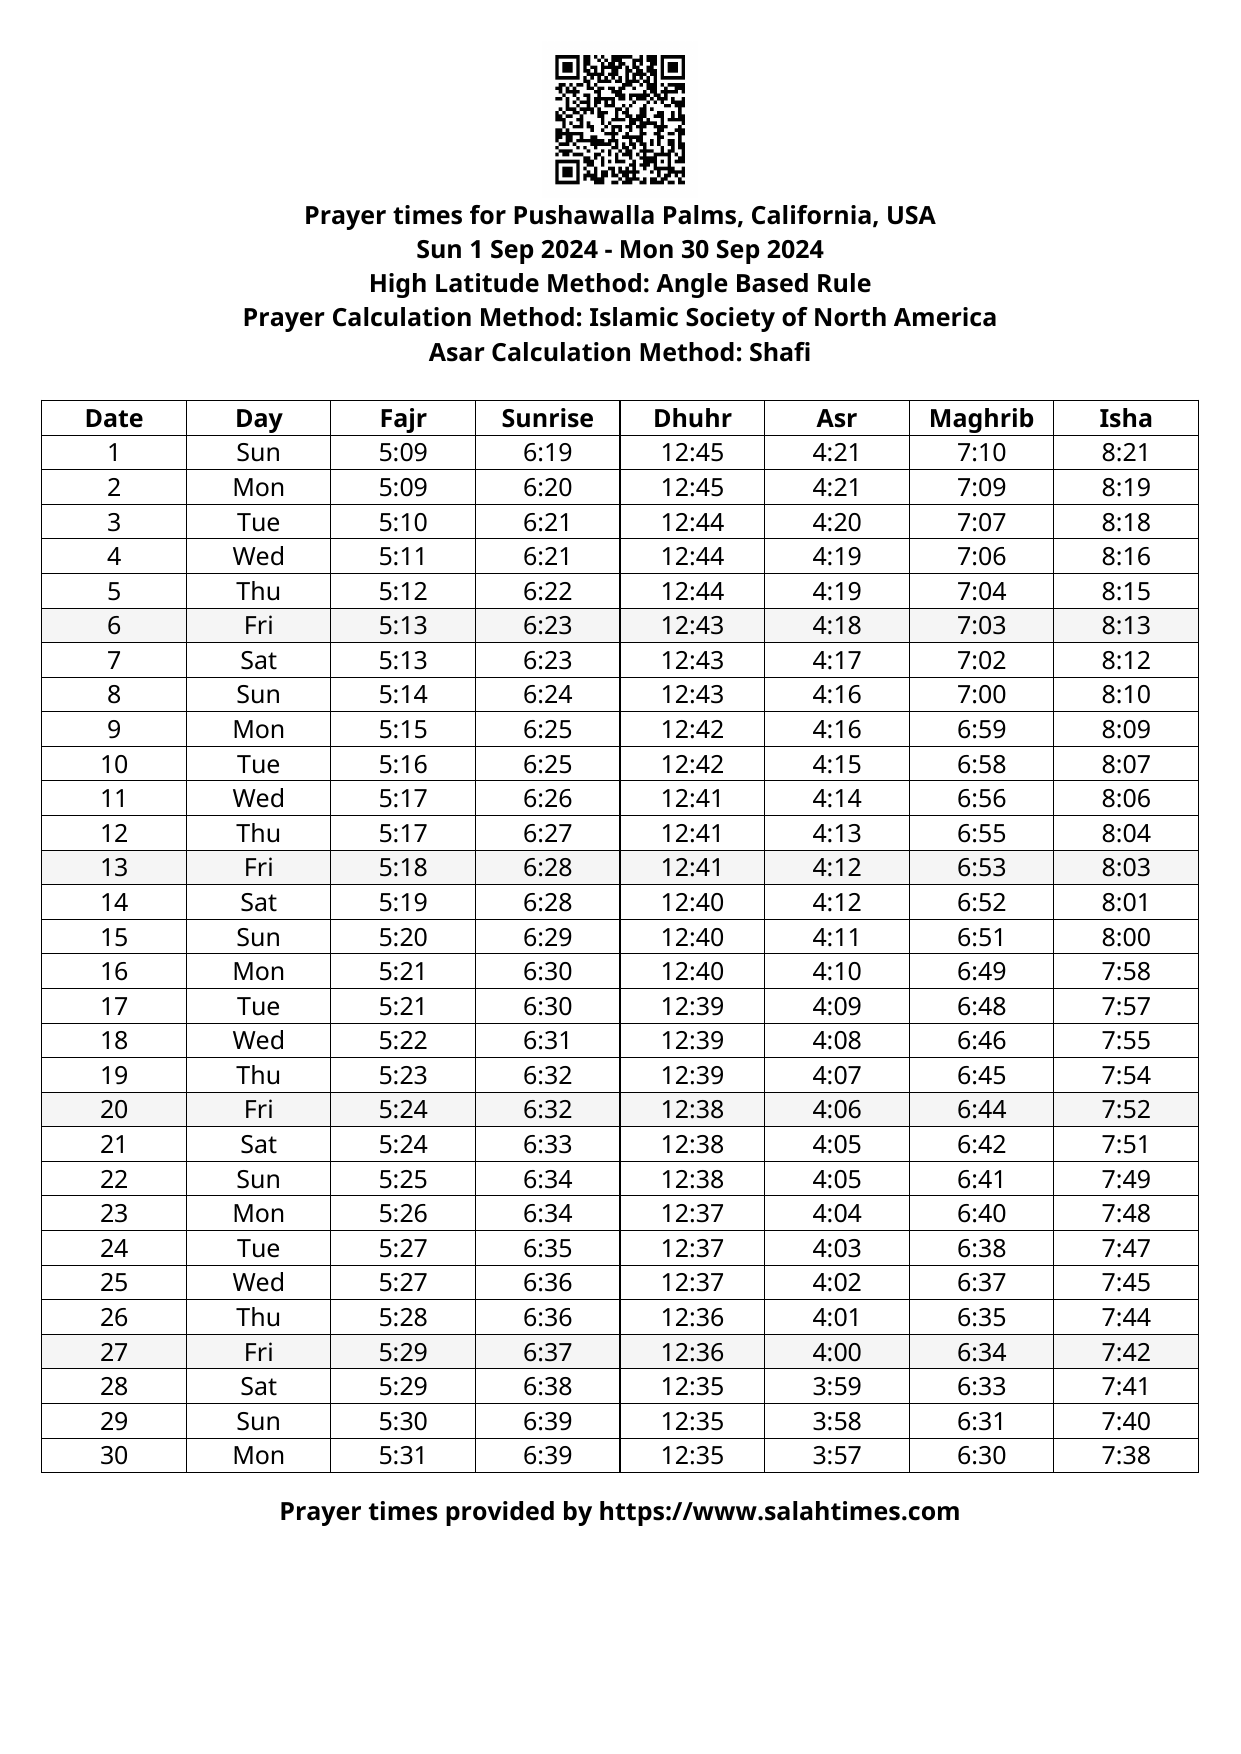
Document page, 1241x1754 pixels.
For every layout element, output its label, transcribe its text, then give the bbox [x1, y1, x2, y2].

table_cell 4:17 [765, 643, 909, 677]
table_cell 21 [42, 1127, 186, 1161]
table_cell 4:02 [765, 1266, 909, 1299]
table_cell 5:14 [331, 678, 475, 711]
table_cell 6:21 [476, 539, 619, 573]
table_cell Sat [187, 885, 330, 919]
table_cell Sun [187, 1404, 330, 1437]
table_header Asr [765, 401, 909, 434]
table_cell Fri [187, 609, 330, 642]
table_header Fajr [331, 401, 475, 434]
table_header Day [187, 401, 330, 434]
table_header Isha [1054, 401, 1198, 434]
table_cell 7:57 [1054, 989, 1198, 1022]
table_cell 28 [42, 1369, 186, 1403]
table_cell 7:52 [1054, 1093, 1198, 1126]
table_cell 5:21 [331, 954, 475, 988]
table_header Maghrib [910, 401, 1053, 434]
table_cell 6:19 [476, 436, 619, 469]
table_cell 5:12 [331, 574, 475, 607]
table_cell 5:13 [331, 643, 475, 677]
table_cell 9 [42, 712, 186, 746]
table_cell 5:24 [331, 1093, 475, 1126]
table_cell 6:35 [910, 1300, 1053, 1334]
table_cell 4:15 [765, 747, 909, 780]
table_cell 7:54 [1054, 1058, 1198, 1092]
table_cell 7:38 [1054, 1439, 1198, 1472]
table_cell 12:39 [621, 989, 764, 1022]
table_cell 6:36 [476, 1300, 619, 1334]
table_header Sunrise [476, 401, 619, 434]
table_cell 6:20 [476, 470, 619, 504]
table_cell 5:22 [331, 1024, 475, 1057]
table_cell 12:36 [621, 1300, 764, 1334]
table_cell 8:10 [1054, 678, 1198, 711]
table_cell 5:11 [331, 539, 475, 573]
table_cell 6:35 [476, 1231, 619, 1264]
table_cell 4:08 [765, 1024, 909, 1057]
table_cell 4:11 [765, 920, 909, 953]
text Prayer Calculation Method: Islamic Society of North America [42, 300, 1198, 334]
table_cell 6:42 [910, 1127, 1053, 1161]
table_cell 7:09 [910, 470, 1053, 504]
table_cell 6:33 [476, 1127, 619, 1161]
table_cell 12:38 [621, 1127, 764, 1161]
table_cell 6:56 [910, 781, 1053, 815]
table_cell 5:25 [331, 1162, 475, 1195]
table_cell Sat [187, 643, 330, 677]
table_cell 24 [42, 1231, 186, 1264]
table_cell 6:37 [910, 1266, 1053, 1299]
table_cell 5 [42, 574, 186, 607]
table_cell 5:21 [331, 989, 475, 1022]
table_cell 7:04 [910, 574, 1053, 607]
table_cell Mon [187, 954, 330, 988]
table_cell 6:33 [910, 1369, 1053, 1403]
table_cell 6:40 [910, 1196, 1053, 1230]
table_cell Sat [187, 1369, 330, 1403]
table_cell 8:09 [1054, 712, 1198, 746]
table_cell 12:44 [621, 574, 764, 607]
table_cell 12:43 [621, 609, 764, 642]
table_cell 6:38 [910, 1231, 1053, 1264]
table_header Dhuhr [621, 401, 764, 434]
table_cell 2 [42, 470, 186, 504]
table_cell 8:01 [1054, 885, 1198, 919]
table_cell 6:53 [910, 851, 1053, 884]
table_cell 5:17 [331, 816, 475, 849]
table_cell 6:34 [476, 1196, 619, 1230]
table_cell 6:31 [476, 1024, 619, 1057]
table_cell 6:31 [910, 1404, 1053, 1437]
text Prayer times provided by https://www.salahtimes.com [42, 1494, 1198, 1528]
table_cell 5:29 [331, 1369, 475, 1403]
table_cell Thu [187, 1058, 330, 1092]
table_cell Sun [187, 920, 330, 953]
table_cell 3 [42, 505, 186, 538]
table_cell 4:05 [765, 1162, 909, 1195]
table_cell Tue [187, 747, 330, 780]
table_cell 6:41 [910, 1162, 1053, 1195]
table_cell Wed [187, 539, 330, 573]
table_cell 6:36 [476, 1266, 619, 1299]
table_cell Mon [187, 712, 330, 746]
table_cell 25 [42, 1266, 186, 1299]
table_cell 12:45 [621, 470, 764, 504]
table_cell 19 [42, 1058, 186, 1092]
table_cell 12:40 [621, 954, 764, 988]
table_cell 5:28 [331, 1300, 475, 1334]
text High Latitude Method: Angle Based Rule [42, 266, 1198, 300]
table_cell 5:15 [331, 712, 475, 746]
text Sun 1 Sep 2024 - Mon 30 Sep 2024 [42, 232, 1198, 266]
table_cell 6:25 [476, 712, 619, 746]
text Asar Calculation Method: Shafi [42, 334, 1198, 368]
table_cell 6:48 [910, 989, 1053, 1022]
table_cell 5:20 [331, 920, 475, 953]
table_cell 7:03 [910, 609, 1053, 642]
table_cell 7:41 [1054, 1369, 1198, 1403]
table_cell 18 [42, 1024, 186, 1057]
table_cell 4:10 [765, 954, 909, 988]
table_cell 12:38 [621, 1162, 764, 1195]
table_cell 26 [42, 1300, 186, 1334]
table_cell 5:31 [331, 1439, 475, 1472]
table_cell 7:10 [910, 436, 1053, 469]
table_cell 5:19 [331, 885, 475, 919]
table_cell 12:38 [621, 1093, 764, 1126]
table_cell 12:42 [621, 747, 764, 780]
table_cell Mon [187, 1196, 330, 1230]
table_cell 6:32 [476, 1058, 619, 1092]
table_cell 4:00 [765, 1335, 909, 1368]
table_cell 5:26 [331, 1196, 475, 1230]
table_cell 6:28 [476, 851, 619, 884]
table_cell 6:32 [476, 1093, 619, 1126]
table_cell 7:49 [1054, 1162, 1198, 1195]
table_cell 7:48 [1054, 1196, 1198, 1230]
table_cell 27 [42, 1335, 186, 1368]
table_cell Tue [187, 1231, 330, 1264]
table_cell 8:12 [1054, 643, 1198, 677]
text Prayer times for Pushawalla Palms, California, USA [42, 198, 1198, 232]
table_cell 8:15 [1054, 574, 1198, 607]
table_cell 12:37 [621, 1231, 764, 1264]
table_cell Wed [187, 781, 330, 815]
table_cell 12:35 [621, 1439, 764, 1472]
table_cell 6:55 [910, 816, 1053, 849]
table_cell 12:37 [621, 1196, 764, 1230]
table_cell Fri [187, 1093, 330, 1126]
table_cell 5:09 [331, 470, 475, 504]
table_cell 6:26 [476, 781, 619, 815]
table_cell 4:01 [765, 1300, 909, 1334]
table_header Date [42, 401, 186, 434]
table_cell 12:35 [621, 1404, 764, 1437]
table_cell 7 [42, 643, 186, 677]
table_cell 6:21 [476, 505, 619, 538]
table_cell 4:06 [765, 1093, 909, 1126]
table_cell 5:09 [331, 436, 475, 469]
table_cell 8:21 [1054, 436, 1198, 469]
table_cell 6:30 [476, 989, 619, 1022]
table_cell 10 [42, 747, 186, 780]
table_cell 4:14 [765, 781, 909, 815]
table_cell 12:43 [621, 643, 764, 677]
picture [542, 41, 699, 198]
table_cell 8:19 [1054, 470, 1198, 504]
table_cell 30 [42, 1439, 186, 1472]
table_cell 8 [42, 678, 186, 711]
table_cell 7:40 [1054, 1404, 1198, 1437]
table_cell 6:49 [910, 954, 1053, 988]
table_cell 6:46 [910, 1024, 1053, 1057]
table_cell 29 [42, 1404, 186, 1437]
table_cell 4:09 [765, 989, 909, 1022]
table_cell 5:18 [331, 851, 475, 884]
table_cell 22 [42, 1162, 186, 1195]
table_cell Thu [187, 816, 330, 849]
table_cell 6:45 [910, 1058, 1053, 1092]
table_cell 12:42 [621, 712, 764, 746]
table_cell Sun [187, 678, 330, 711]
table_cell 7:45 [1054, 1266, 1198, 1299]
table_cell 6:27 [476, 816, 619, 849]
table_cell 4:16 [765, 678, 909, 711]
table_cell 5:24 [331, 1127, 475, 1161]
table_cell 8:18 [1054, 505, 1198, 538]
table_cell 12:40 [621, 920, 764, 953]
table_cell 4:12 [765, 885, 909, 919]
table_cell 7:44 [1054, 1300, 1198, 1334]
table_cell Tue [187, 505, 330, 538]
table_cell 5:10 [331, 505, 475, 538]
table_cell 12:39 [621, 1024, 764, 1057]
table_cell 4:19 [765, 539, 909, 573]
table_cell 7:55 [1054, 1024, 1198, 1057]
table_cell 12:35 [621, 1369, 764, 1403]
table_cell 5:17 [331, 781, 475, 815]
table_cell 16 [42, 954, 186, 988]
table_cell 6:22 [476, 574, 619, 607]
table_cell 15 [42, 920, 186, 953]
table_cell 5:13 [331, 609, 475, 642]
table_cell 4:16 [765, 712, 909, 746]
table_cell 12:45 [621, 436, 764, 469]
table_cell 4:04 [765, 1196, 909, 1230]
table_cell 4:12 [765, 851, 909, 884]
table_cell 4:03 [765, 1231, 909, 1264]
table_cell 5:23 [331, 1058, 475, 1092]
table_cell 4:18 [765, 609, 909, 642]
table_cell 6:39 [476, 1439, 619, 1472]
table_cell 7:06 [910, 539, 1053, 573]
table_cell Wed [187, 1266, 330, 1299]
table_cell 6 [42, 609, 186, 642]
table_cell 4:05 [765, 1127, 909, 1161]
table_cell 8:16 [1054, 539, 1198, 573]
table_cell 6:59 [910, 712, 1053, 746]
table_cell 4:19 [765, 574, 909, 607]
table_cell 3:58 [765, 1404, 909, 1437]
table_cell 6:29 [476, 920, 619, 953]
table_cell 4:20 [765, 505, 909, 538]
table_cell Tue [187, 989, 330, 1022]
table_cell 7:02 [910, 643, 1053, 677]
table_cell 12:41 [621, 781, 764, 815]
table_cell 12:44 [621, 539, 764, 573]
table_cell Fri [187, 1335, 330, 1368]
table_cell 20 [42, 1093, 186, 1126]
table_cell 12:41 [621, 816, 764, 849]
table_cell Sat [187, 1127, 330, 1161]
table_cell 6:52 [910, 885, 1053, 919]
table_cell 6:38 [476, 1369, 619, 1403]
table_cell Mon [187, 1439, 330, 1472]
table_cell 4:21 [765, 470, 909, 504]
table_cell Thu [187, 574, 330, 607]
table_cell 6:39 [476, 1404, 619, 1437]
table_cell Wed [187, 1024, 330, 1057]
table_cell 6:34 [910, 1335, 1053, 1368]
table_cell 5:29 [331, 1335, 475, 1368]
table_cell 11 [42, 781, 186, 815]
table_cell 4:07 [765, 1058, 909, 1092]
table_cell 6:28 [476, 885, 619, 919]
table_cell Thu [187, 1300, 330, 1334]
table_cell 5:27 [331, 1266, 475, 1299]
table_cell 5:27 [331, 1231, 475, 1264]
table_cell 12:37 [621, 1266, 764, 1299]
table_cell 6:24 [476, 678, 619, 711]
table_cell Fri [187, 851, 330, 884]
table_cell 13 [42, 851, 186, 884]
table_cell Sun [187, 1162, 330, 1195]
table_cell 17 [42, 989, 186, 1022]
table_cell 5:16 [331, 747, 475, 780]
table_cell 5:30 [331, 1404, 475, 1437]
table_cell 6:34 [476, 1162, 619, 1195]
table_cell 6:58 [910, 747, 1053, 780]
table_cell 3:59 [765, 1369, 909, 1403]
table_cell 3:57 [765, 1439, 909, 1472]
table_cell 6:44 [910, 1093, 1053, 1126]
table_cell 4 [42, 539, 186, 573]
table_cell Mon [187, 470, 330, 504]
table_cell 6:23 [476, 609, 619, 642]
table_cell 14 [42, 885, 186, 919]
table_cell 6:23 [476, 643, 619, 677]
table_cell 8:06 [1054, 781, 1198, 815]
table_cell 7:58 [1054, 954, 1198, 988]
table_cell 8:03 [1054, 851, 1198, 884]
table_cell Sun [187, 436, 330, 469]
table_cell 12 [42, 816, 186, 849]
table_cell 12:36 [621, 1335, 764, 1368]
table_cell 4:21 [765, 436, 909, 469]
table_cell 12:40 [621, 885, 764, 919]
table_cell 7:07 [910, 505, 1053, 538]
table_cell 7:00 [910, 678, 1053, 711]
table_cell 8:13 [1054, 609, 1198, 642]
table_cell 6:30 [910, 1439, 1053, 1472]
table_cell 8:04 [1054, 816, 1198, 849]
table_cell 7:51 [1054, 1127, 1198, 1161]
table_cell 12:44 [621, 505, 764, 538]
table_cell 6:30 [476, 954, 619, 988]
table_cell 6:51 [910, 920, 1053, 953]
table_cell 12:41 [621, 851, 764, 884]
table_cell 6:37 [476, 1335, 619, 1368]
table_cell 7:42 [1054, 1335, 1198, 1368]
table_cell 12:43 [621, 678, 764, 711]
table_cell 7:47 [1054, 1231, 1198, 1264]
table_cell 8:07 [1054, 747, 1198, 780]
table_cell 4:13 [765, 816, 909, 849]
table_cell 1 [42, 436, 186, 469]
table_cell 12:39 [621, 1058, 764, 1092]
table_cell 8:00 [1054, 920, 1198, 953]
table_cell 6:25 [476, 747, 619, 780]
table_cell 23 [42, 1196, 186, 1230]
